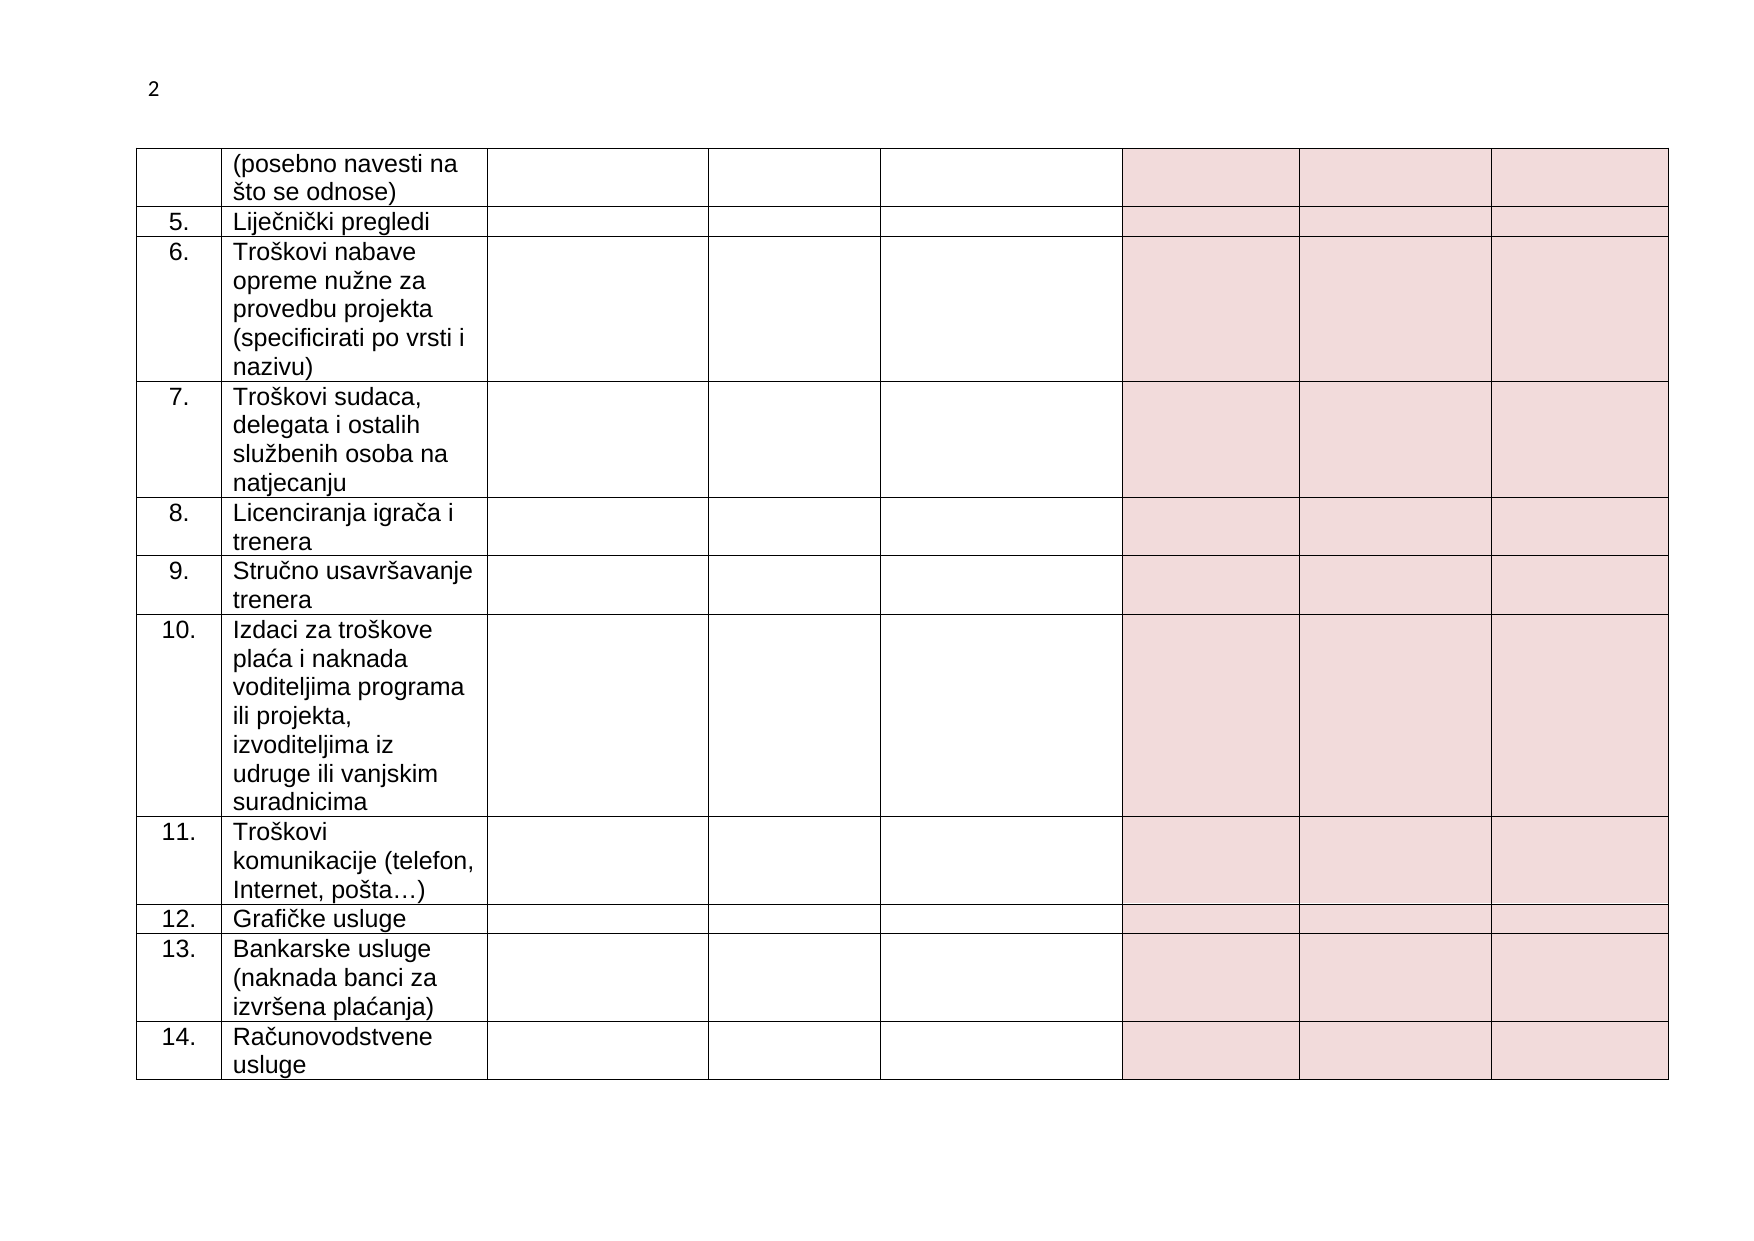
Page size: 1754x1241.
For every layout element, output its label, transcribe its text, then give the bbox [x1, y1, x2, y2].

table_cell [1300, 934, 1491, 1021]
table_cell [488, 905, 708, 933]
table_cell [1300, 817, 1491, 903]
table_cell [1123, 1022, 1299, 1079]
table_cell [1492, 498, 1668, 555]
table_cell [488, 382, 708, 497]
table_cell 8. [137, 498, 221, 555]
table_cell [709, 382, 880, 497]
table_cell [1123, 382, 1299, 497]
table_cell [488, 237, 708, 381]
table_cell [1123, 498, 1299, 555]
table_cell [709, 1022, 880, 1079]
table_cell [1492, 934, 1668, 1021]
table_cell [881, 934, 1122, 1021]
table_cell Računovodstvene usluge [222, 1022, 487, 1079]
table_cell [1123, 615, 1299, 816]
table_cell [1492, 905, 1668, 933]
table_cell 5. [137, 207, 221, 236]
table_cell Izdaci za troškove plaća i naknada voditeljima programa ili projekta, izvoditeljima iz udruge ili vanjskim suradnicima [222, 615, 487, 816]
table_cell 10. [137, 615, 221, 816]
table_cell [1123, 934, 1299, 1021]
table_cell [222, 149, 487, 206]
table_cell [1123, 149, 1299, 206]
table_cell 7. [137, 382, 221, 497]
table_cell [1492, 556, 1668, 614]
table_cell [1300, 615, 1491, 816]
table_cell [881, 149, 1122, 206]
table_cell [488, 817, 708, 903]
table_cell 4. [137, 149, 221, 206]
table_cell [709, 207, 880, 236]
table_cell 12. [137, 905, 221, 933]
table_cell Stručno usavršavanje trenera [222, 556, 487, 614]
table_cell [1123, 556, 1299, 614]
table_cell [881, 556, 1122, 614]
table_cell [1300, 1022, 1491, 1079]
table_cell [1492, 237, 1668, 381]
table_cell [881, 382, 1122, 497]
table_cell [488, 556, 708, 614]
table_cell [1492, 817, 1668, 903]
table_cell 6. [137, 237, 221, 381]
table_cell [709, 149, 880, 206]
table_cell Troškovi komunikacije (telefon, Internet, pošta…) [222, 817, 487, 903]
table_cell [881, 498, 1122, 555]
table_cell [881, 615, 1122, 816]
table_cell [1300, 498, 1491, 555]
table_cell [709, 556, 880, 614]
table_cell [1492, 207, 1668, 236]
table_cell 9. [137, 556, 221, 614]
table_cell [1300, 149, 1491, 206]
table_cell 14. [137, 1022, 221, 1079]
table_cell [488, 498, 708, 555]
table_cell Liječnički pregledi [222, 207, 487, 236]
table_cell [1300, 237, 1491, 381]
table_cell [709, 934, 880, 1021]
table_cell [881, 905, 1122, 933]
table_cell [1492, 615, 1668, 816]
table_cell [1300, 382, 1491, 497]
table_cell [1492, 382, 1668, 497]
table_cell [488, 149, 708, 206]
table_cell [709, 817, 880, 903]
table_cell Grafičke usluge [222, 905, 487, 933]
table_cell [1123, 207, 1299, 236]
table_cell [488, 207, 708, 236]
table_cell Licenciranja igrača i trenera [222, 498, 487, 555]
table_cell [709, 615, 880, 816]
table_cell [1123, 237, 1299, 381]
table_cell [1300, 556, 1491, 614]
table_cell [1123, 905, 1299, 933]
table_cell [881, 1022, 1122, 1079]
table_cell [709, 498, 880, 555]
table_cell [488, 615, 708, 816]
table_cell 13. [137, 934, 221, 1021]
table_cell Troškovi nabave opreme nužne za provedbu projekta (specificirati po vrsti i nazivu) [222, 237, 487, 381]
table_cell 11. [137, 817, 221, 903]
table_cell [1123, 817, 1299, 903]
table_cell [709, 237, 880, 381]
table_cell Troškovi sudaca, delegata i ostalih službenih osoba na natjecanju [222, 382, 487, 497]
table_cell [488, 1022, 708, 1079]
table_cell Bankarske usluge (naknada banci za izvršena plaćanja) [222, 934, 487, 1021]
table_cell [709, 905, 880, 933]
table_cell [881, 207, 1122, 236]
table_cell [1492, 1022, 1668, 1079]
table_cell [881, 817, 1122, 903]
table_cell [1492, 149, 1668, 206]
table_cell [1300, 905, 1491, 933]
table_cell [1300, 207, 1491, 236]
table_cell [488, 934, 708, 1021]
table_cell [881, 237, 1122, 381]
